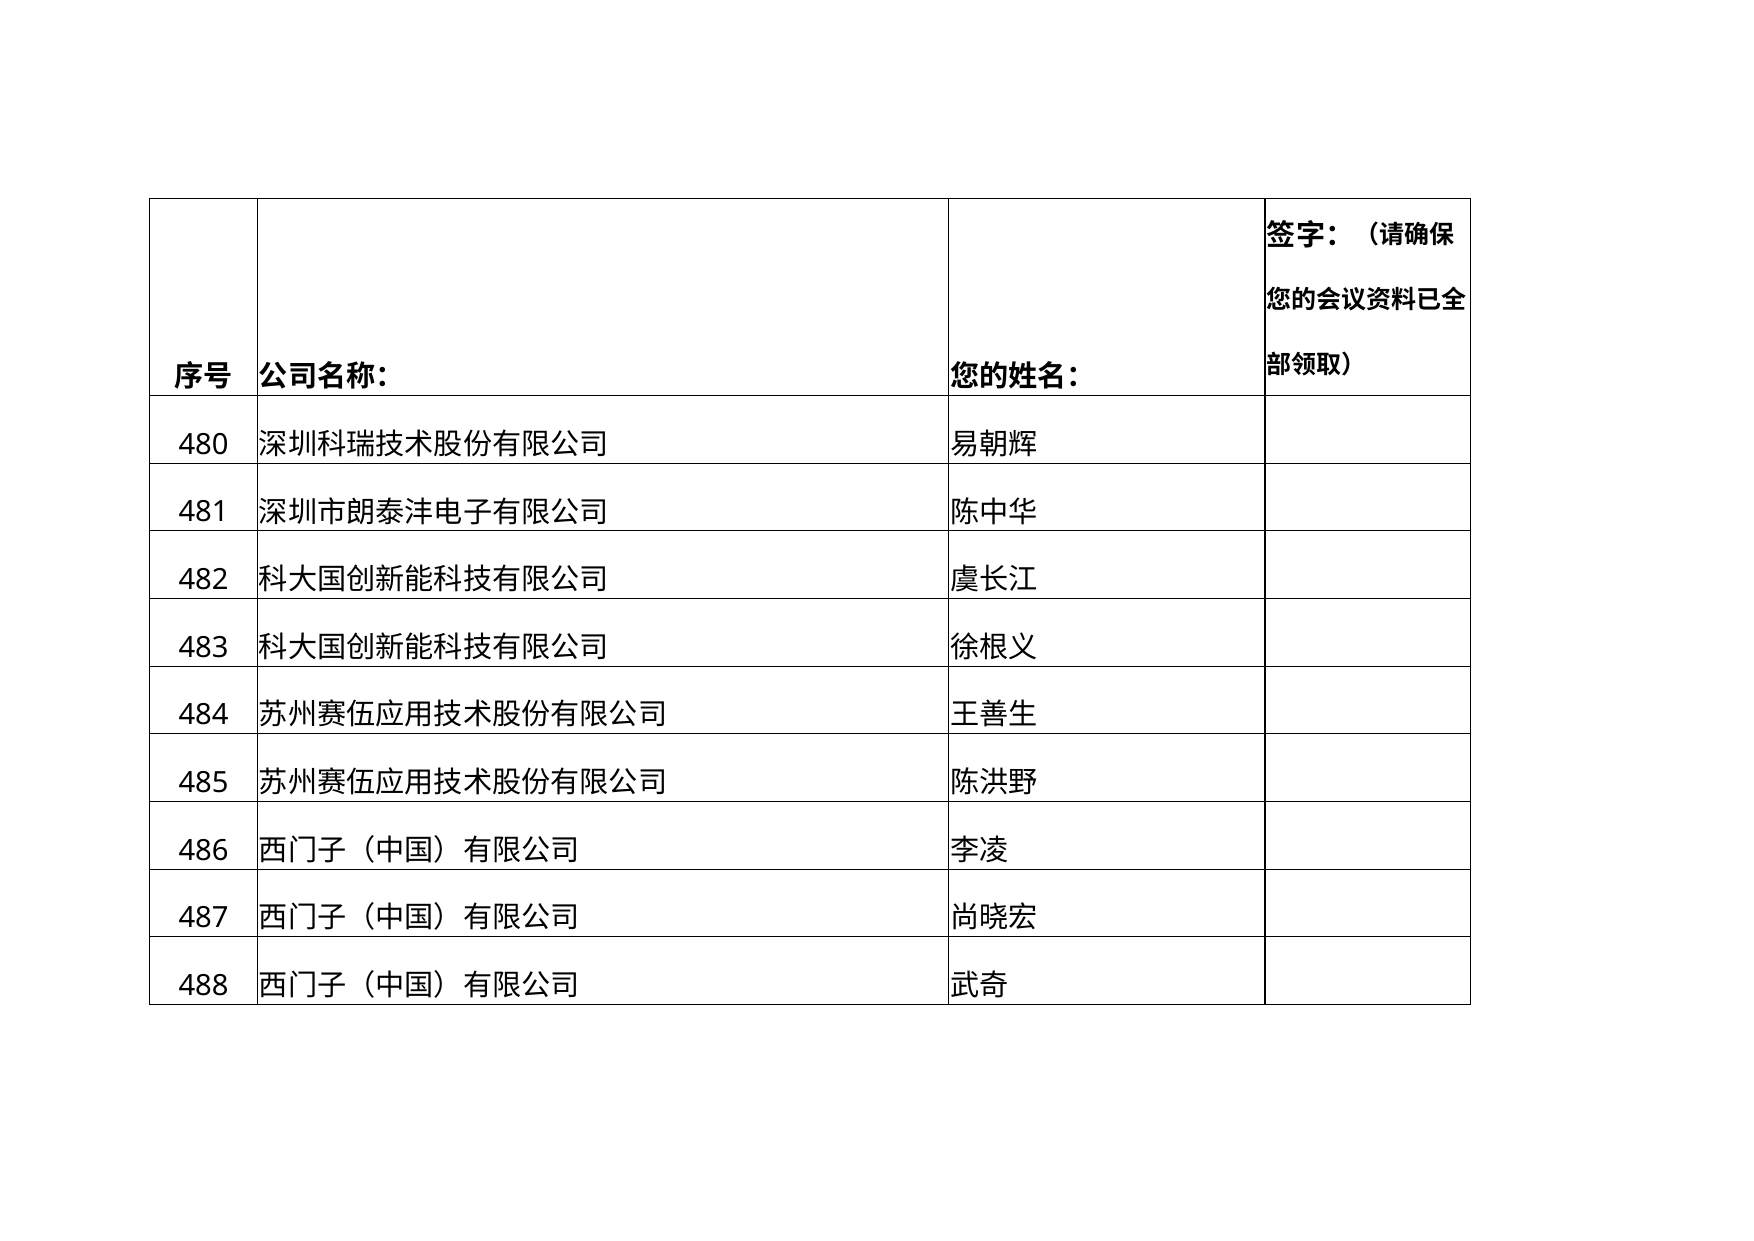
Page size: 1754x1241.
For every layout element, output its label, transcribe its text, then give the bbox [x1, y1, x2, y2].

table_cell [1266, 870, 1470, 936]
table_cell 488 [150, 937, 257, 1004]
table_cell 482 [150, 531, 257, 598]
table_cell 苏州赛伍应用技术股份有限公司 [258, 734, 948, 801]
table_cell 虞长江 [949, 531, 1264, 598]
table_cell 深圳科瑞技术股份有限公司 [258, 396, 948, 463]
table_cell 徐根义 [949, 599, 1264, 666]
table_cell [1266, 599, 1470, 666]
table_cell 王善生 [949, 667, 1264, 733]
table_cell 陈洪野 [949, 734, 1264, 801]
table_cell 深圳市朗泰沣电子有限公司 [258, 464, 948, 530]
table_cell 苏州赛伍应用技术股份有限公司 [258, 667, 948, 733]
table_cell 484 [150, 667, 257, 733]
table_header 公司名称： [258, 199, 948, 395]
table_cell 480 [150, 396, 257, 463]
table_cell 485 [150, 734, 257, 801]
table_cell 西门子（中国）有限公司 [258, 802, 948, 868]
table_cell 西门子（中国）有限公司 [258, 870, 948, 936]
table_cell 易朝辉 [949, 396, 1264, 463]
table_cell 陈中华 [949, 464, 1264, 530]
table_cell 尚晓宏 [949, 870, 1264, 936]
table_header 序号 [150, 199, 257, 395]
table_header 签字：（请确保您的会议资料已全部领取） [1266, 199, 1470, 395]
table_cell 481 [150, 464, 257, 530]
table_cell 武奇 [949, 937, 1264, 1004]
table_header 您的姓名： [949, 199, 1264, 395]
table_cell [1266, 937, 1470, 1004]
table_cell [1266, 667, 1470, 733]
table_cell 487 [150, 870, 257, 936]
table_cell 科大国创新能科技有限公司 [258, 599, 948, 666]
table_cell 西门子（中国）有限公司 [258, 937, 948, 1004]
table_cell [1266, 464, 1470, 530]
table_cell [1266, 734, 1470, 801]
table_cell 483 [150, 599, 257, 666]
table_cell 李凌 [949, 802, 1264, 868]
table_cell 科大国创新能科技有限公司 [258, 531, 948, 598]
table_cell 486 [150, 802, 257, 868]
table_cell [1266, 396, 1470, 463]
table_cell [1266, 802, 1470, 868]
table_cell [1266, 531, 1470, 598]
